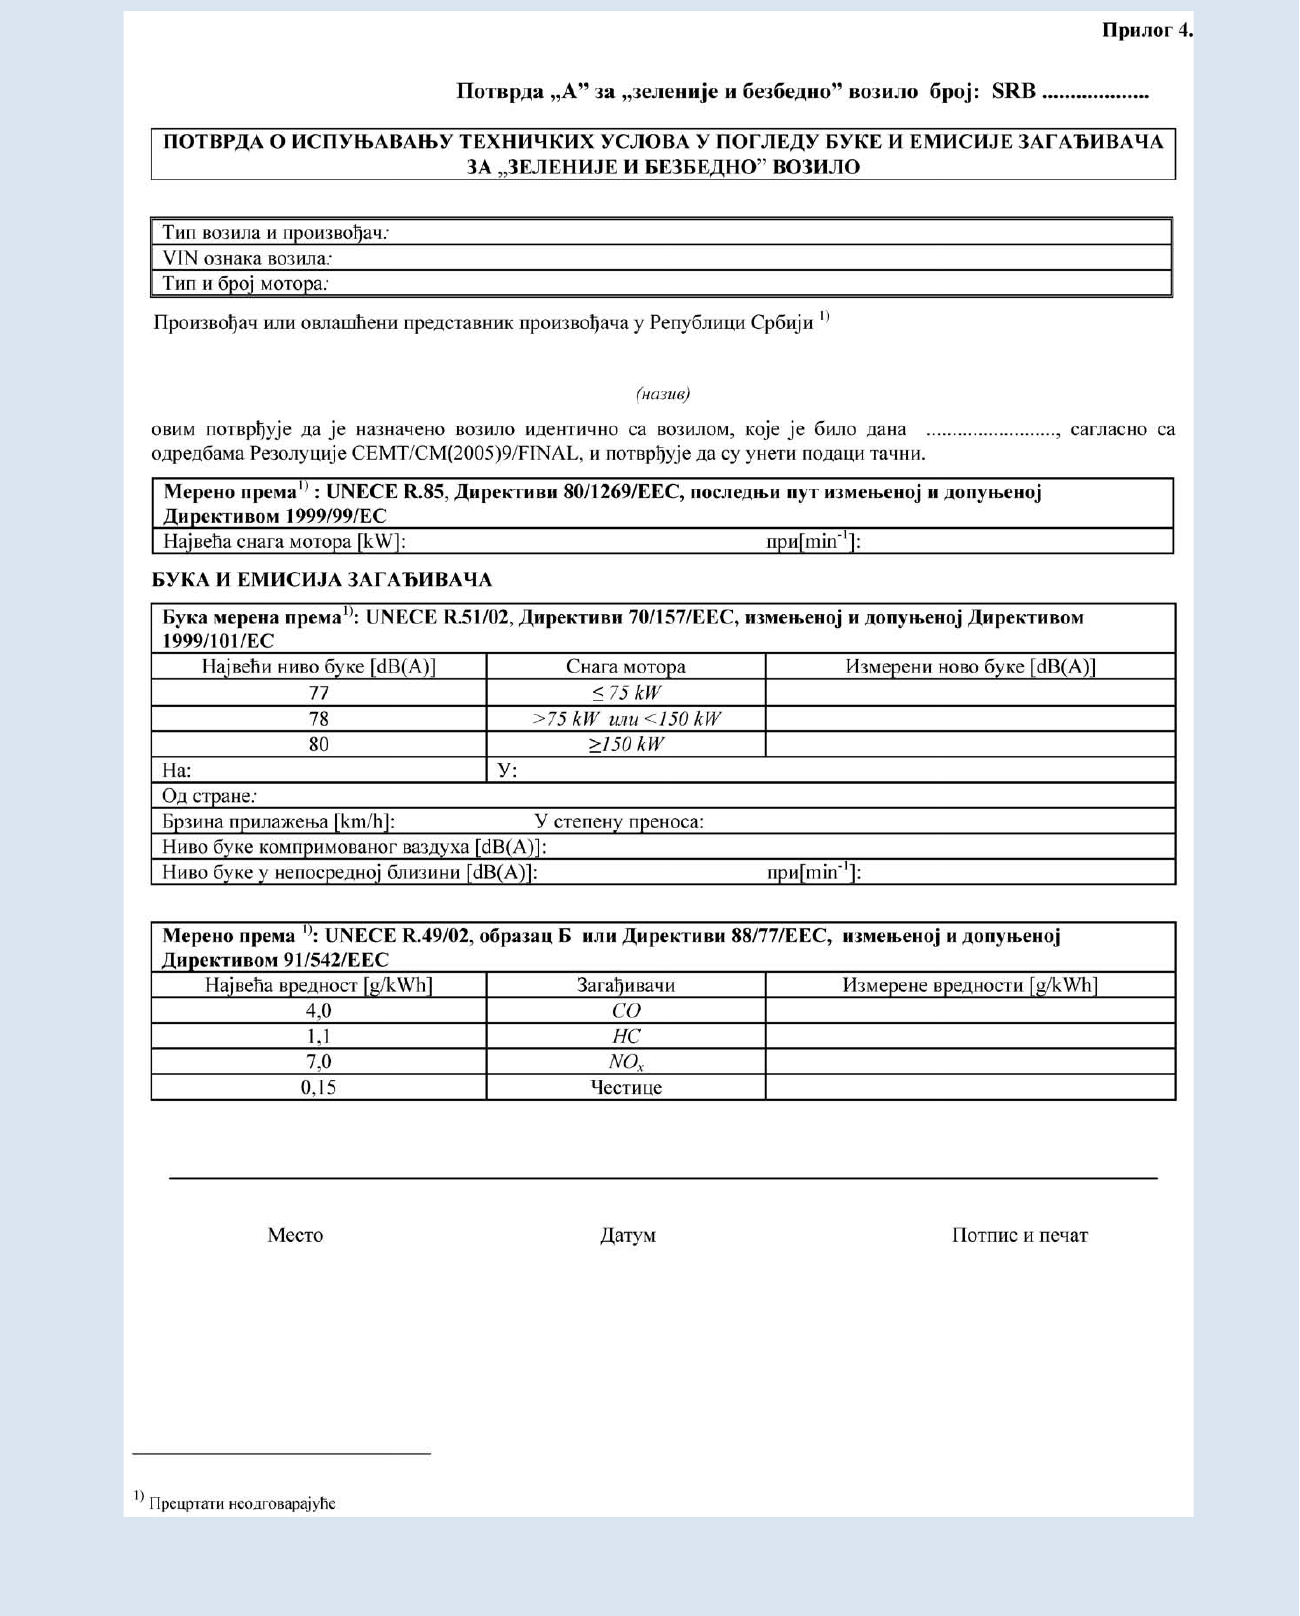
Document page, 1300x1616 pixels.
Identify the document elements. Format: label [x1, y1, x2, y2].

picture [123, 11, 1194, 1517]
